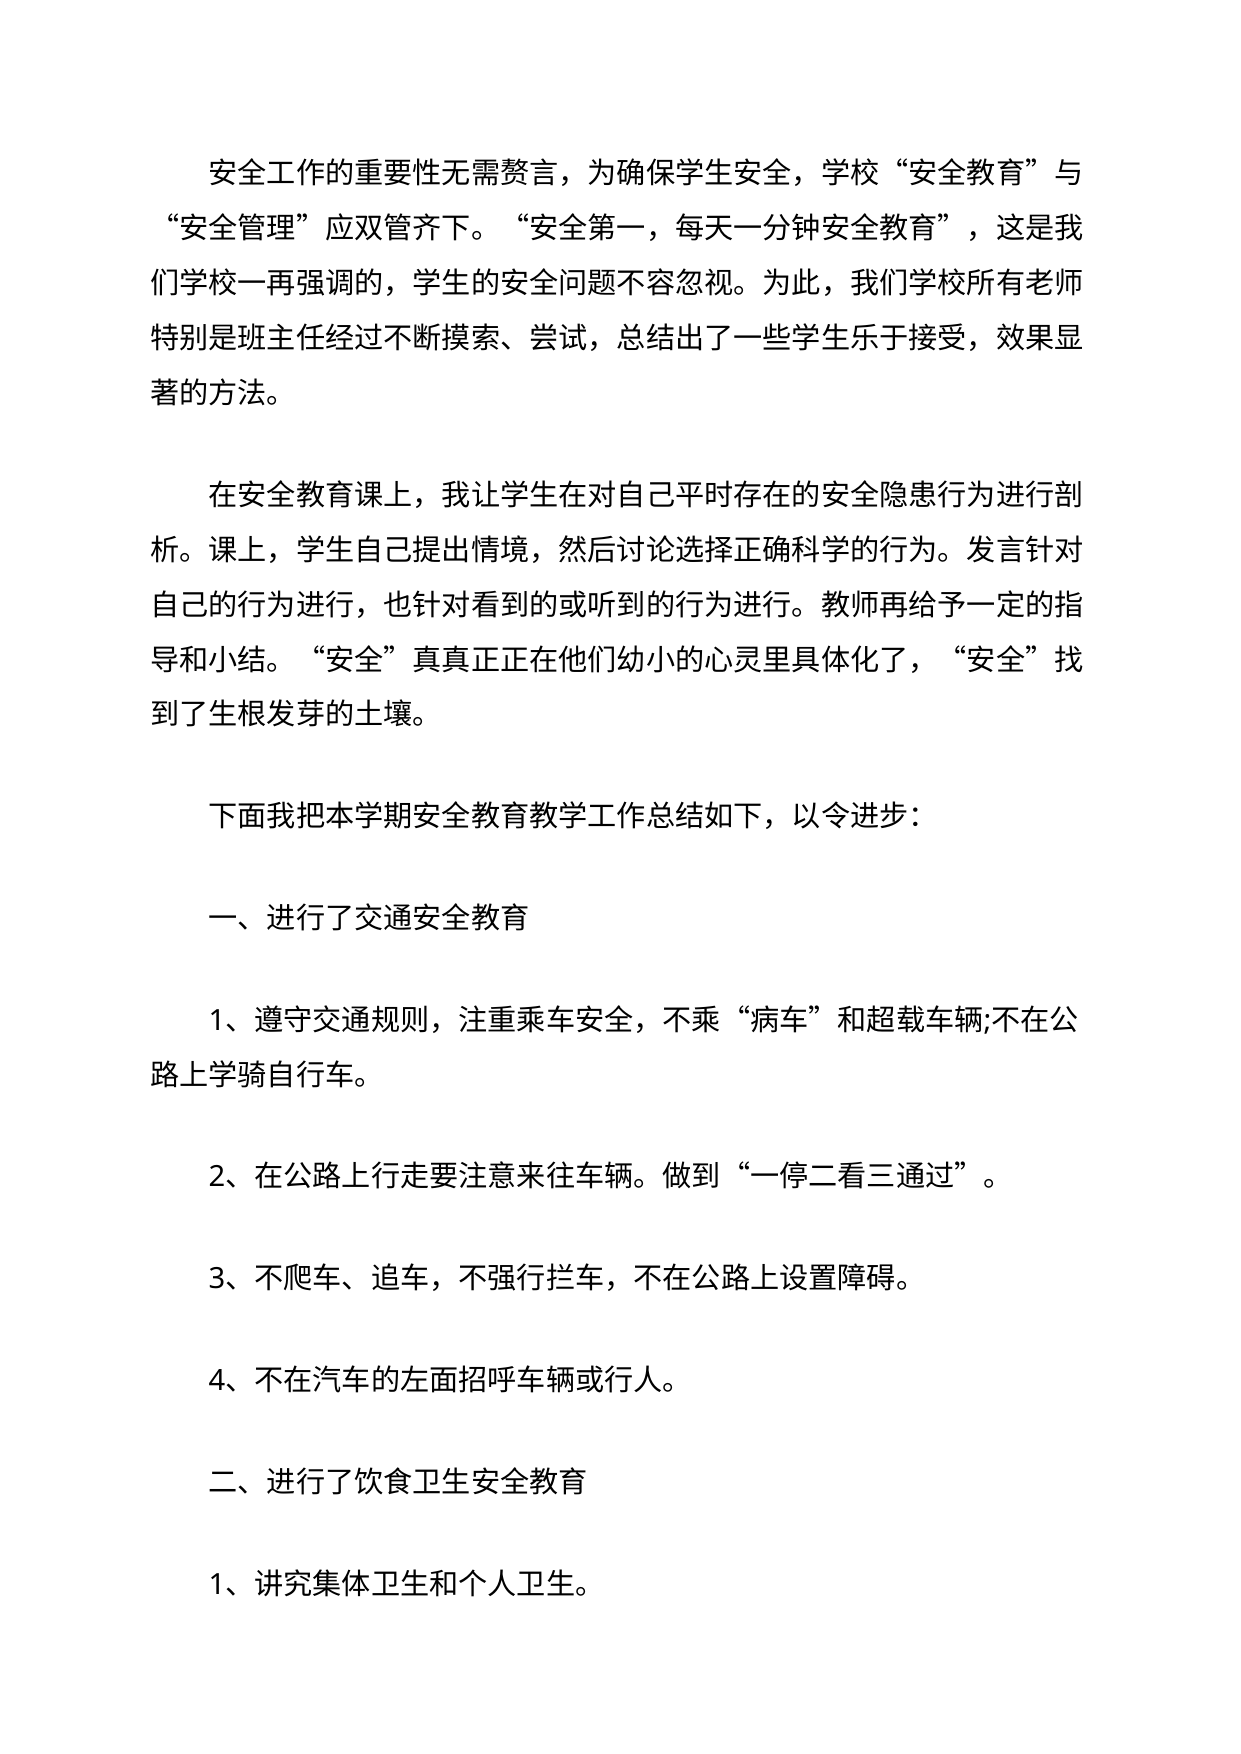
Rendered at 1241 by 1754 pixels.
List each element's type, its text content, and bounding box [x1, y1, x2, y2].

text 2、在公路上行走要注意来往车辆。做到“一停二看三通过”。 [150, 1153, 1090, 1195]
text 下面我把本学期安全教育教学工作总结如下，以令进步： [150, 793, 1090, 835]
text 1、遵守交通规则，注重乘车安全，不乘“病车”和超载车辆;不在公路上学骑自行车。 [150, 996, 1090, 1093]
text 二、进行了饮食卫生安全教育 [150, 1459, 1090, 1501]
text 4、不在汽车的左面招呼车辆或行人。 [150, 1357, 1090, 1399]
text 3、不爬车、追车，不强行拦车，不在公路上设置障碍。 [150, 1255, 1090, 1297]
text 1、讲究集体卫生和个人卫生。 [150, 1561, 1090, 1603]
text 在安全教育课上，我让学生在对自己平时存在的安全隐患行为进行剖析。课上，学生自己提出情境，然后讨论选择正确科学的行为。发言针对自己的行为进行，也针对看到的或听到的行为进行。教师再给予一定的指导和小结。“安全”真真正正在他们幼小的心灵里具体化了，“安全”找到了生根发芽的土壤。 [150, 471, 1090, 733]
text 安全工作的重要性无需赘言，为确保学生安全，学校“安全教育”与“安全管理”应双管齐下。“安全第一，每天一分钟安全教育”，这是我们学校一再强调的，学生的安全问题不容忽视。为此，我们学校所有老师特别是班主任经过不断摸索、尝试，总结出了一些学生乐于接受，效果显著的方法。 [150, 150, 1090, 412]
text 一、进行了交通安全教育 [150, 894, 1090, 937]
